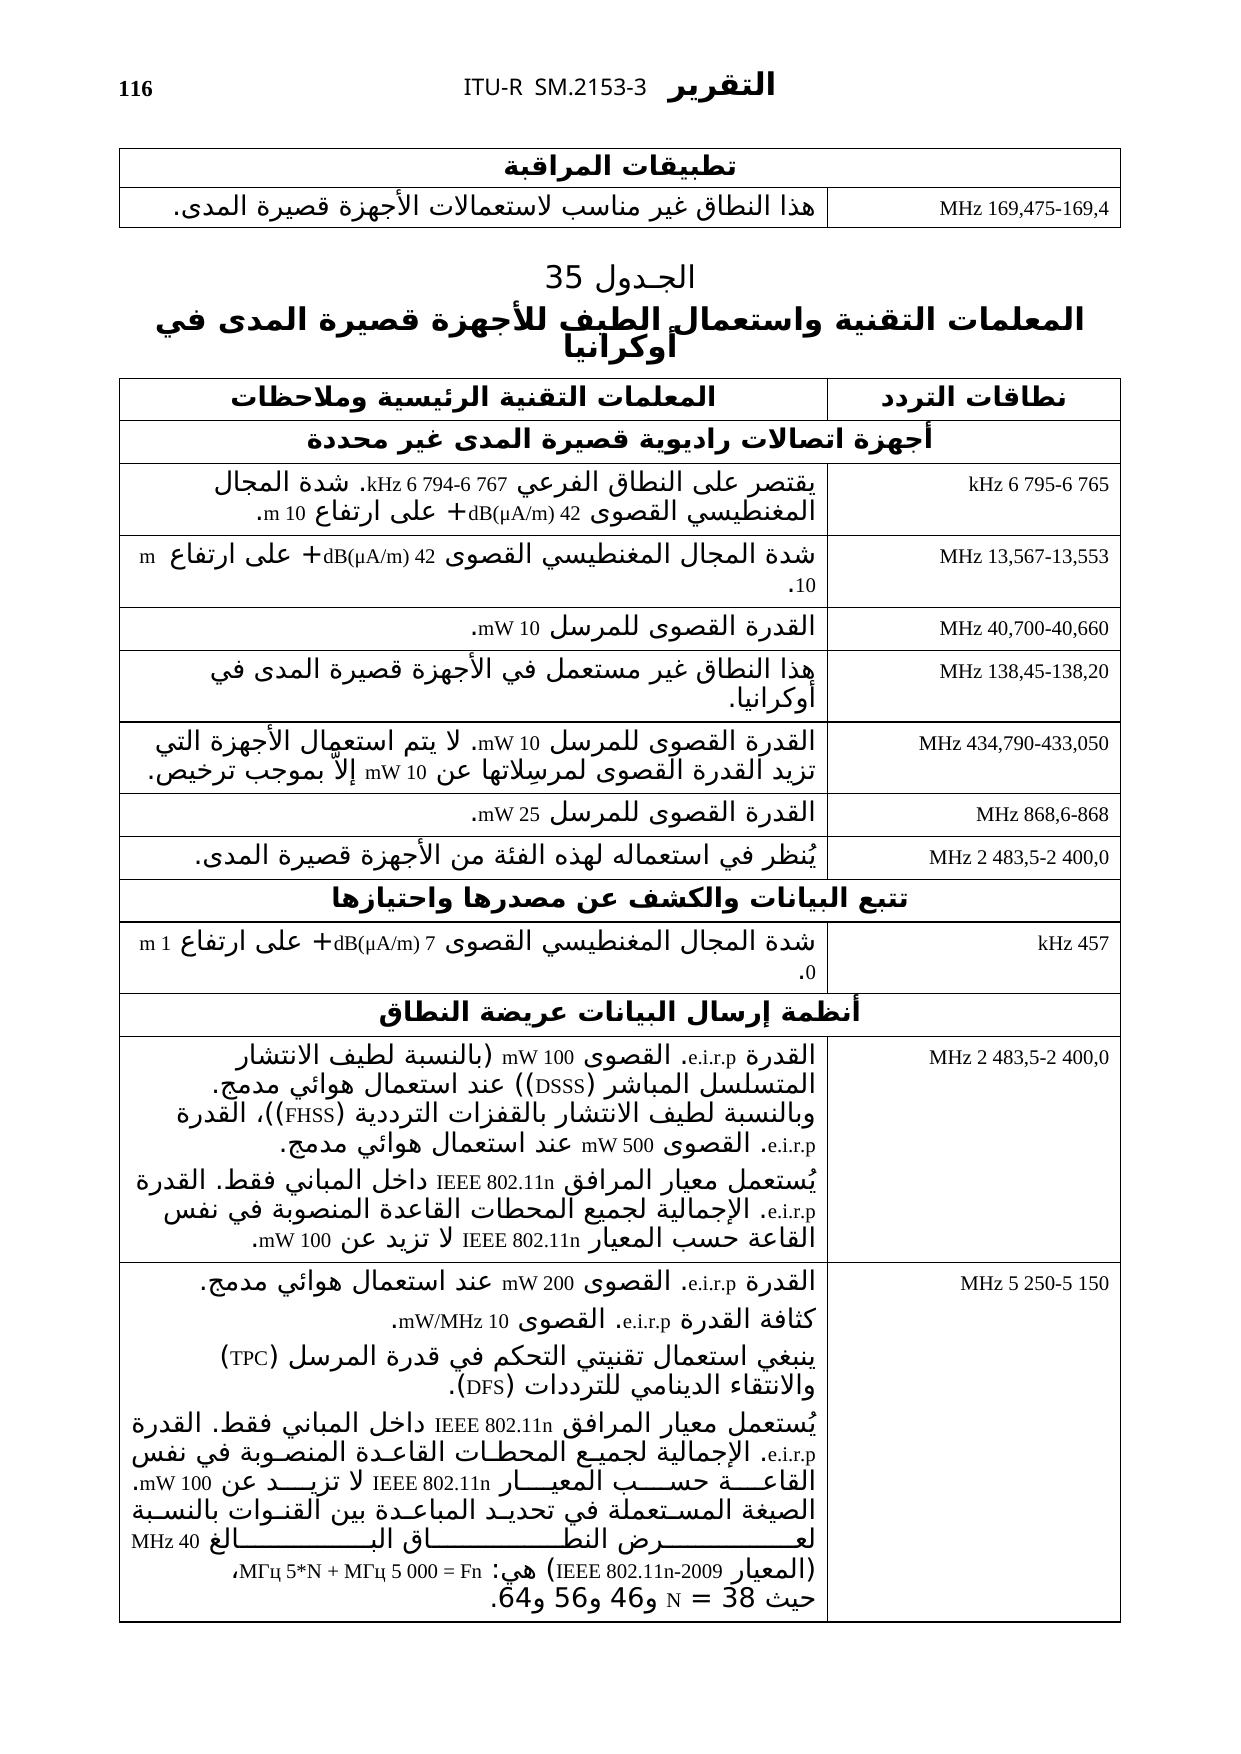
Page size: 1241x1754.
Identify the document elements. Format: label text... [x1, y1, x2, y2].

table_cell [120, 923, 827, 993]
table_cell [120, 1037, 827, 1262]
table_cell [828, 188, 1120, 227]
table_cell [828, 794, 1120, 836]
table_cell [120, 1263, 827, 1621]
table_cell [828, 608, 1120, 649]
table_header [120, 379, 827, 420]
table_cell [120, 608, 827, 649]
title المعلمات التقنية واستعمال الطيف للأجهزة قصيرة المدى في أوكرانيا [118, 307, 1122, 365]
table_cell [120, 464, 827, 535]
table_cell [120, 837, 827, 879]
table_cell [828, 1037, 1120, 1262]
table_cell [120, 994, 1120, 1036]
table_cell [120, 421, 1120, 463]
text الجـدول 35 [118, 265, 1122, 294]
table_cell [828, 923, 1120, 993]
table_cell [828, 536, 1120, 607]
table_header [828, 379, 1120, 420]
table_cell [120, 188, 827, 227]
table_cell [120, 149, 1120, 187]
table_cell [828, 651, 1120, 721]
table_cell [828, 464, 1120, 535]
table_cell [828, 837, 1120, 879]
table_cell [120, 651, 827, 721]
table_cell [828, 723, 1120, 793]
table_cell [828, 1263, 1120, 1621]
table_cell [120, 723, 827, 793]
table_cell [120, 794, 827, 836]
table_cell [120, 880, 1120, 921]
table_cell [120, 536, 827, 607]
